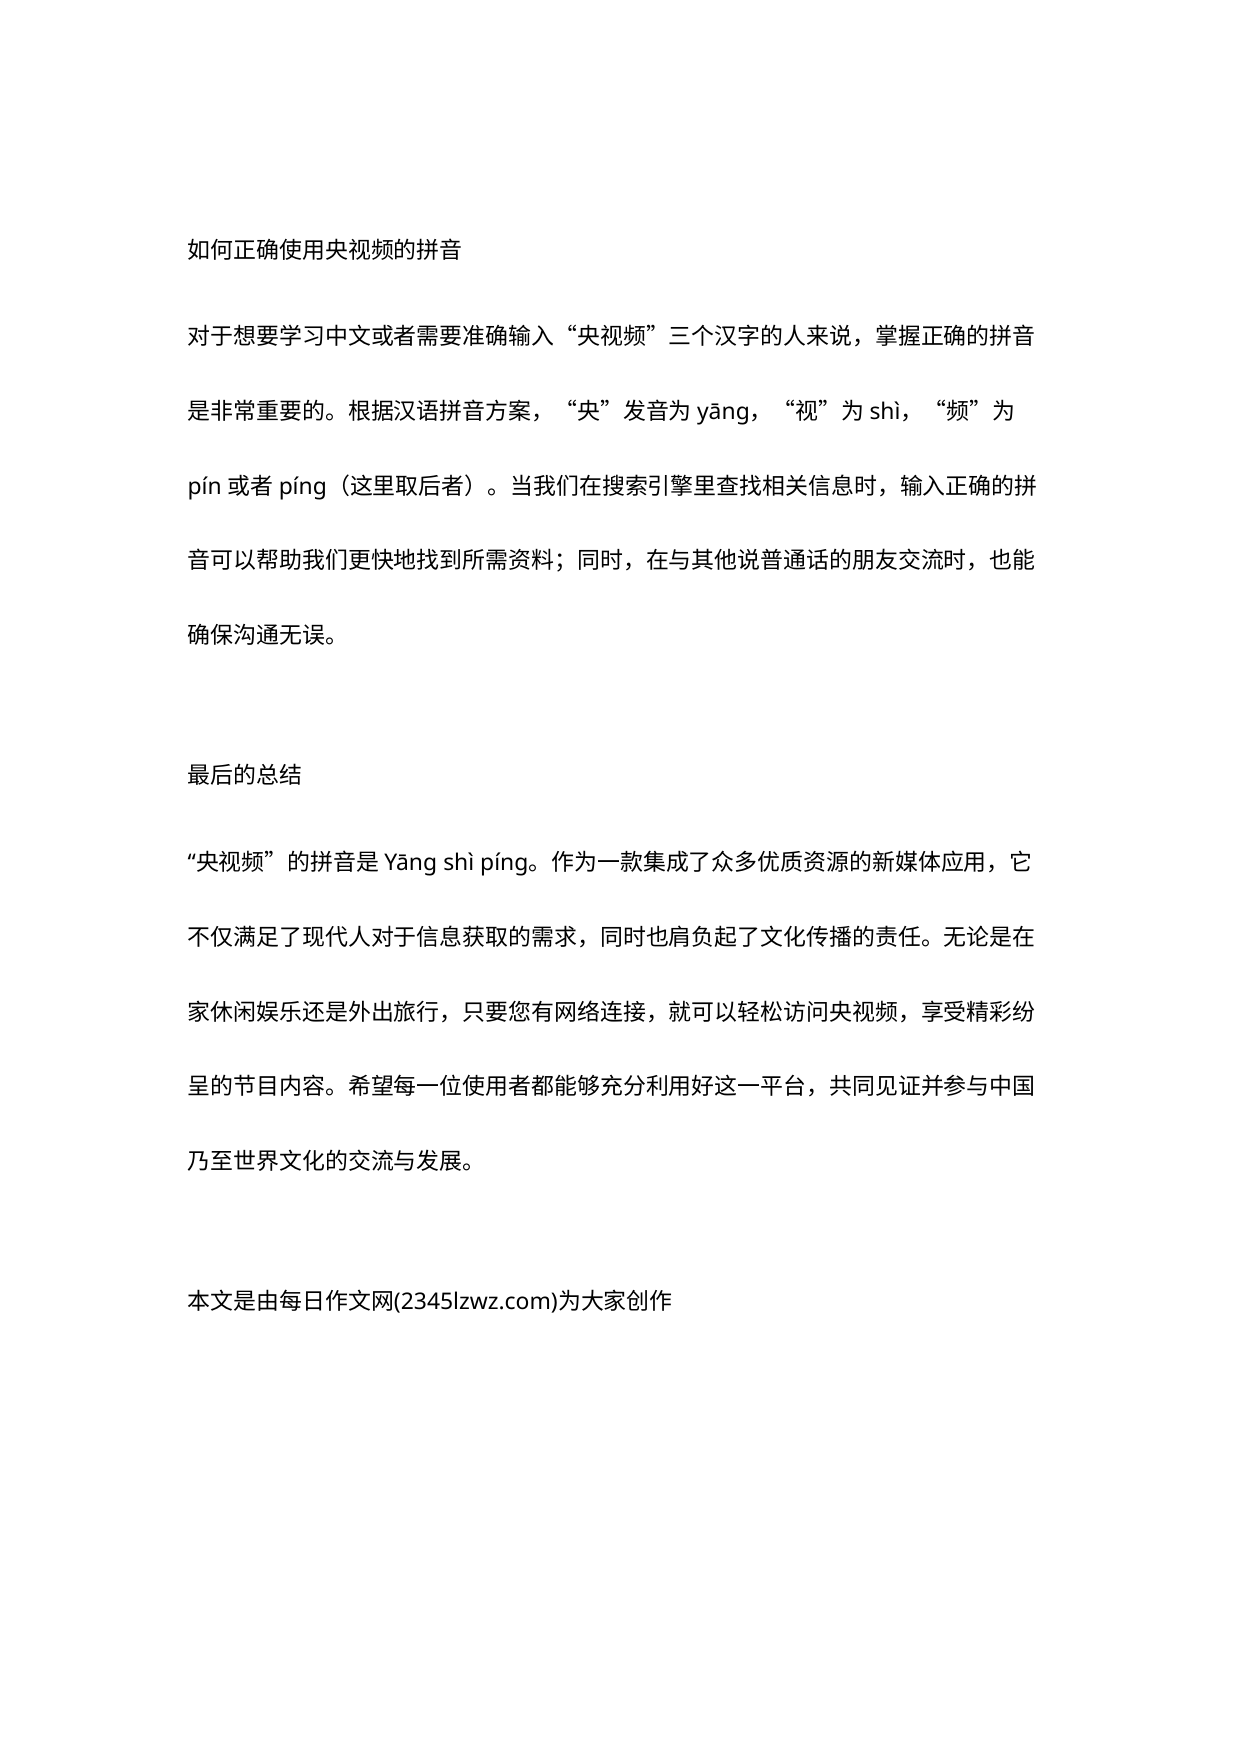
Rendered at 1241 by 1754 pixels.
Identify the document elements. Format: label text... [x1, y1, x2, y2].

text 本文是由每日作文网(2345lzwz.com)为大家创作 [187, 1267, 1053, 1332]
text 最后的总结 [187, 742, 1053, 807]
text “央视频”的拼音是 Yāng shì píng。作为一款集成了众多优质资源的新媒体应用，它不仅满足了现代人对于信息获取的需求，同时也肩负起了文化传播的责任。无论是在家休闲娱乐还是外出旅行，只要您有网络连接，就可以轻松访问央视频，享受精彩纷呈的节目内容。希望每一位使用者都能够充分利用好这一平台，共同见证并参与中国乃至世界文化的交流与发展。 [187, 828, 1053, 1192]
text 对于想要学习中文或者需要准确输入“央视频”三个汉字的人来说，掌握正确的拼音是非常重要的。根据汉语拼音方案，“央”发音为 yāng，“视”为 shì，“频”为 pín 或者 píng（这里取后者）。当我们在搜索引擎里查找相关信息时，输入正确的拼音可以帮助我们更快地找到所需资料；同时，在与其他说普通话的朋友交流时，也能确保沟通无误。 [187, 302, 1053, 666]
text 如何正确使用央视频的拼音 [187, 216, 1053, 281]
